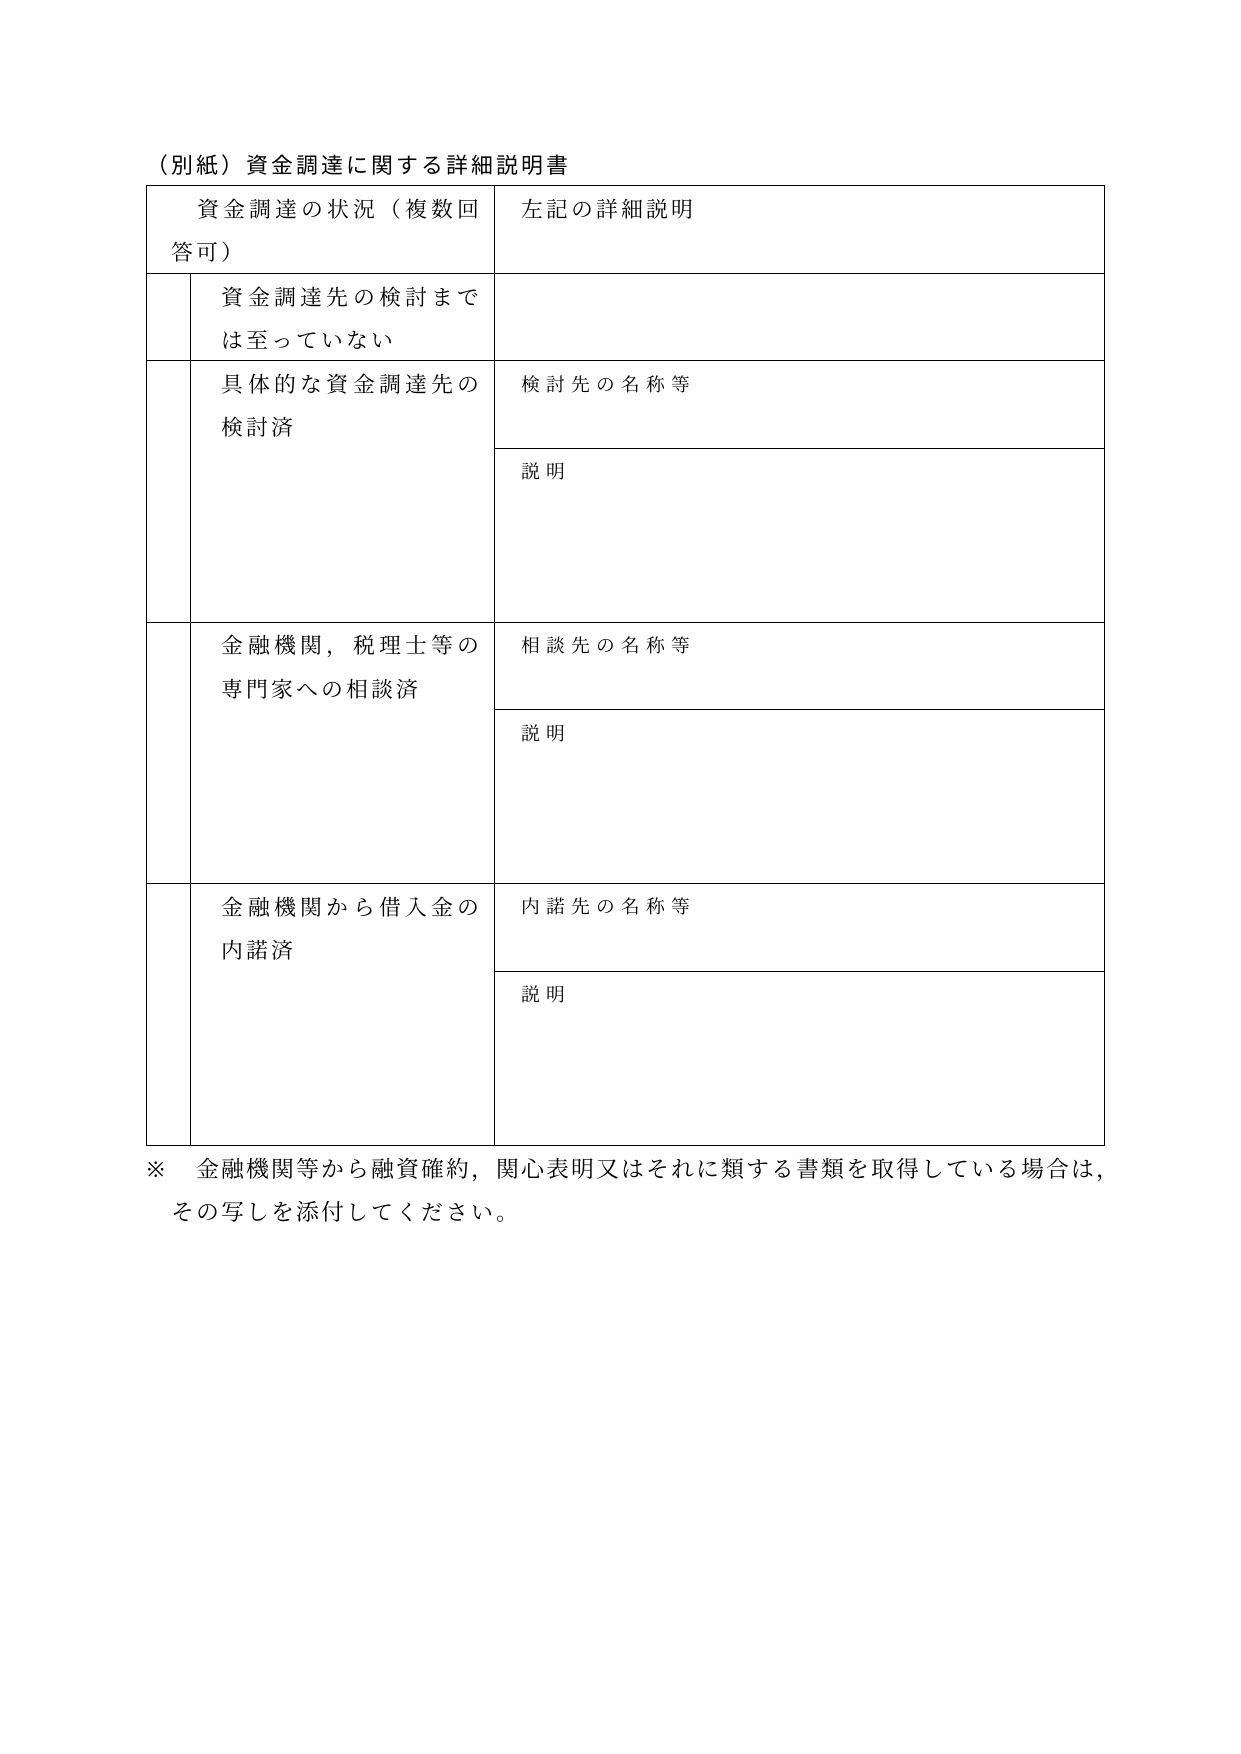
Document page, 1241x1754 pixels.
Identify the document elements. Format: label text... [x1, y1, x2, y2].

table_cell 相談先の名称等 [495, 623, 1104, 709]
table_cell 金融機関，税理士等の専門家への相談済 [191, 623, 494, 883]
table_cell [147, 274, 190, 360]
table_cell 説明 [495, 449, 1104, 622]
table_cell 説明 [495, 972, 1104, 1145]
table_cell [147, 361, 190, 622]
table_header 左記の詳細説明 [495, 186, 1104, 273]
table_cell 具体的な資金調達先の検討済 [191, 361, 494, 622]
table_cell [147, 884, 190, 1145]
table_cell [495, 274, 1104, 360]
text ※ 金融機関等から融資確約，関心表明又はそれに類する書類を取得している場合は，その写しを添付してください。 [147, 1146, 1097, 1232]
table_cell 内諾先の名称等 [495, 884, 1104, 971]
table_cell 検討先の名称等 [495, 361, 1104, 448]
table_cell 金融機関から借入金の内諾済 [191, 884, 494, 1145]
table_header 資金調達の状況（複数回答可） [147, 186, 494, 273]
table_cell [147, 623, 190, 883]
table_cell 資金調達先の検討までは至っていない [191, 274, 494, 360]
text （別紙）資金調達に関する詳細説明書 [147, 142, 1097, 185]
table_cell 説明 [495, 710, 1104, 883]
